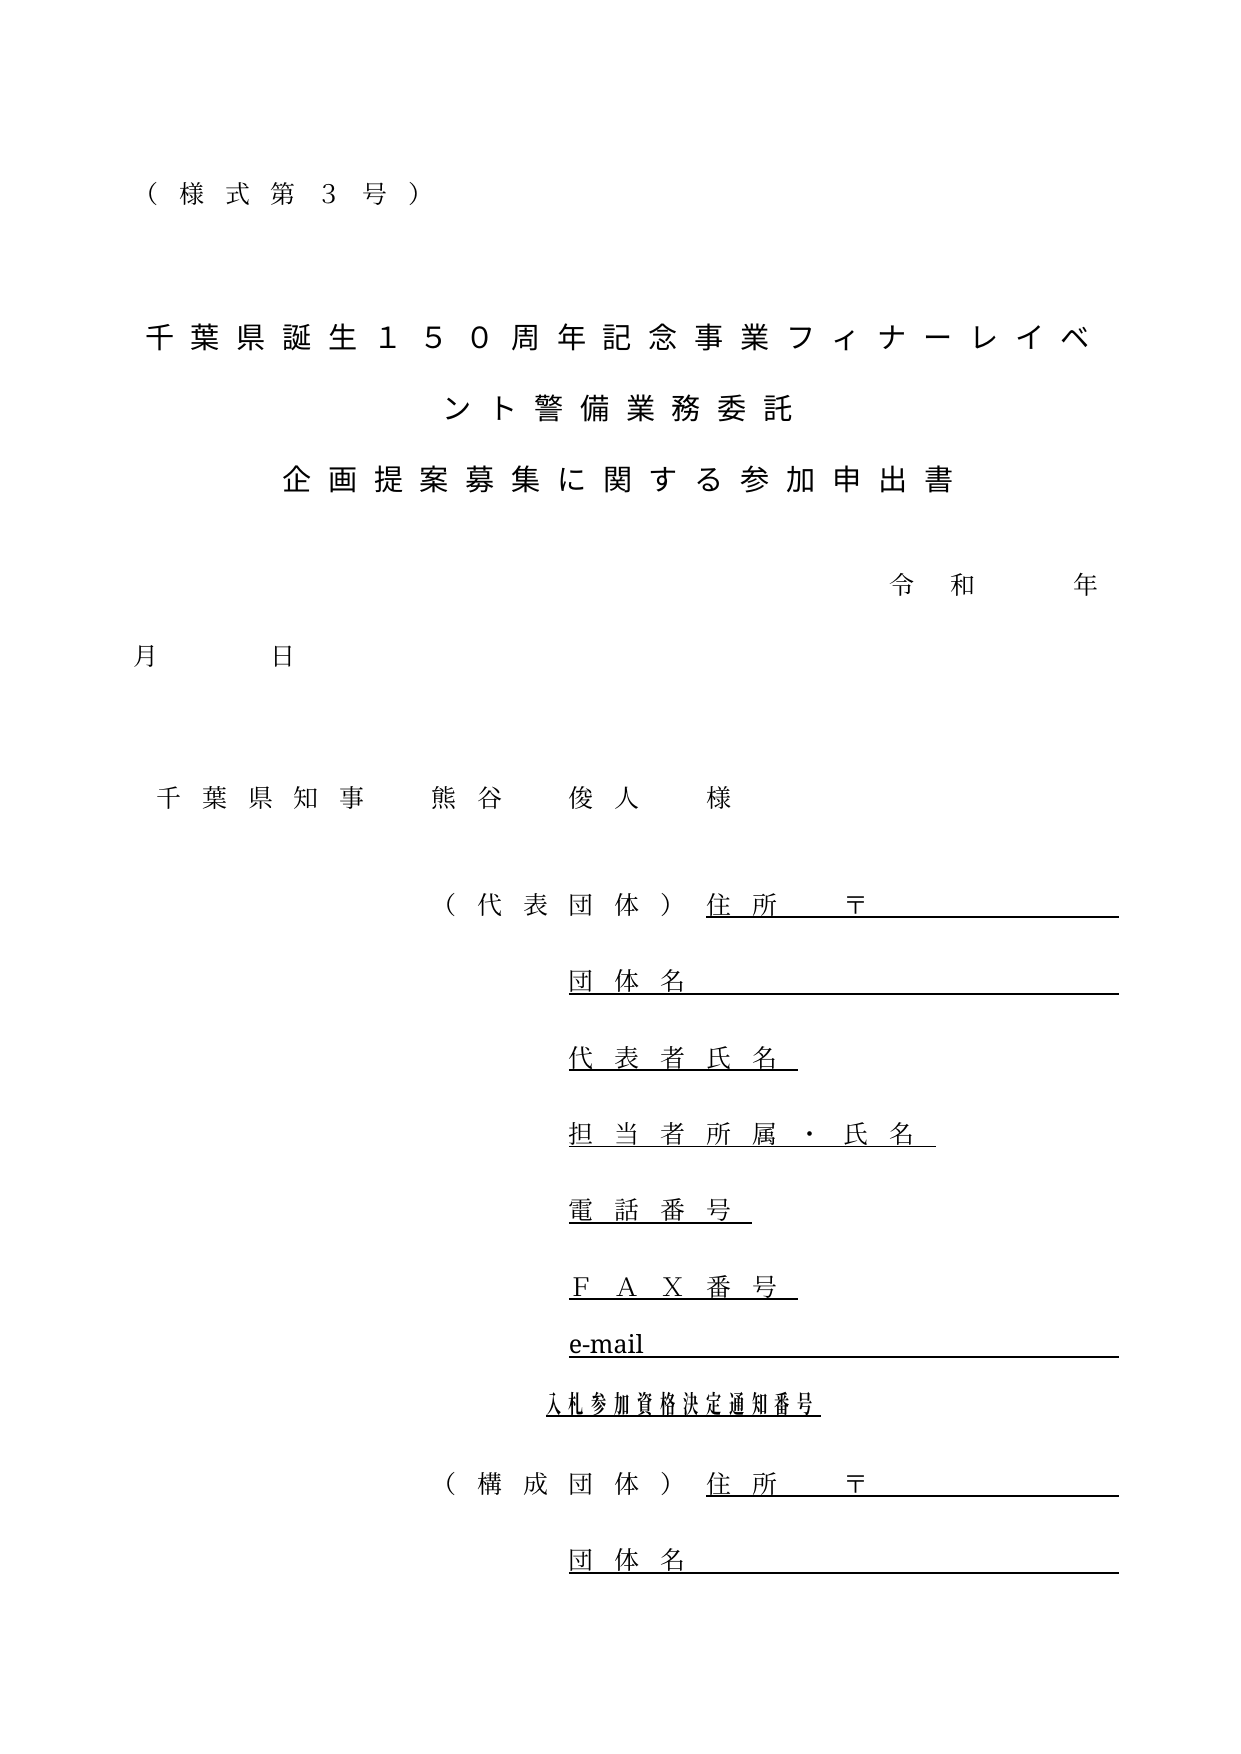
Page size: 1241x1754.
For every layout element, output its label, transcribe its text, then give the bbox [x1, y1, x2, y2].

text 代表者氏名 [178, 1021, 1119, 1092]
text e-mail [133, 1326, 1119, 1362]
text （構成団体）住所 〒 [133, 1447, 1119, 1518]
text 入札参加資格決定通知番号 [133, 1367, 1119, 1438]
text 団体名 [133, 944, 1119, 1016]
text 千葉県知事 熊谷 俊人 様 [133, 762, 1119, 833]
text （様式第３号） [133, 158, 1119, 229]
text 千葉県誕生１５０周年記念事業フィナーレイベント警備業務委託 [133, 300, 1119, 442]
text 企画提案募集に関する参加申出書 [133, 442, 1119, 513]
text 令和 年 月 日 [133, 548, 1119, 691]
text 担当者所属・氏名 [178, 1097, 1119, 1168]
text ＦＡＸ番号 [178, 1250, 1119, 1321]
text 団体名 [133, 1523, 1119, 1594]
text 電話番号 [178, 1173, 1119, 1244]
text （代表団体）住所 〒 [133, 868, 1119, 939]
